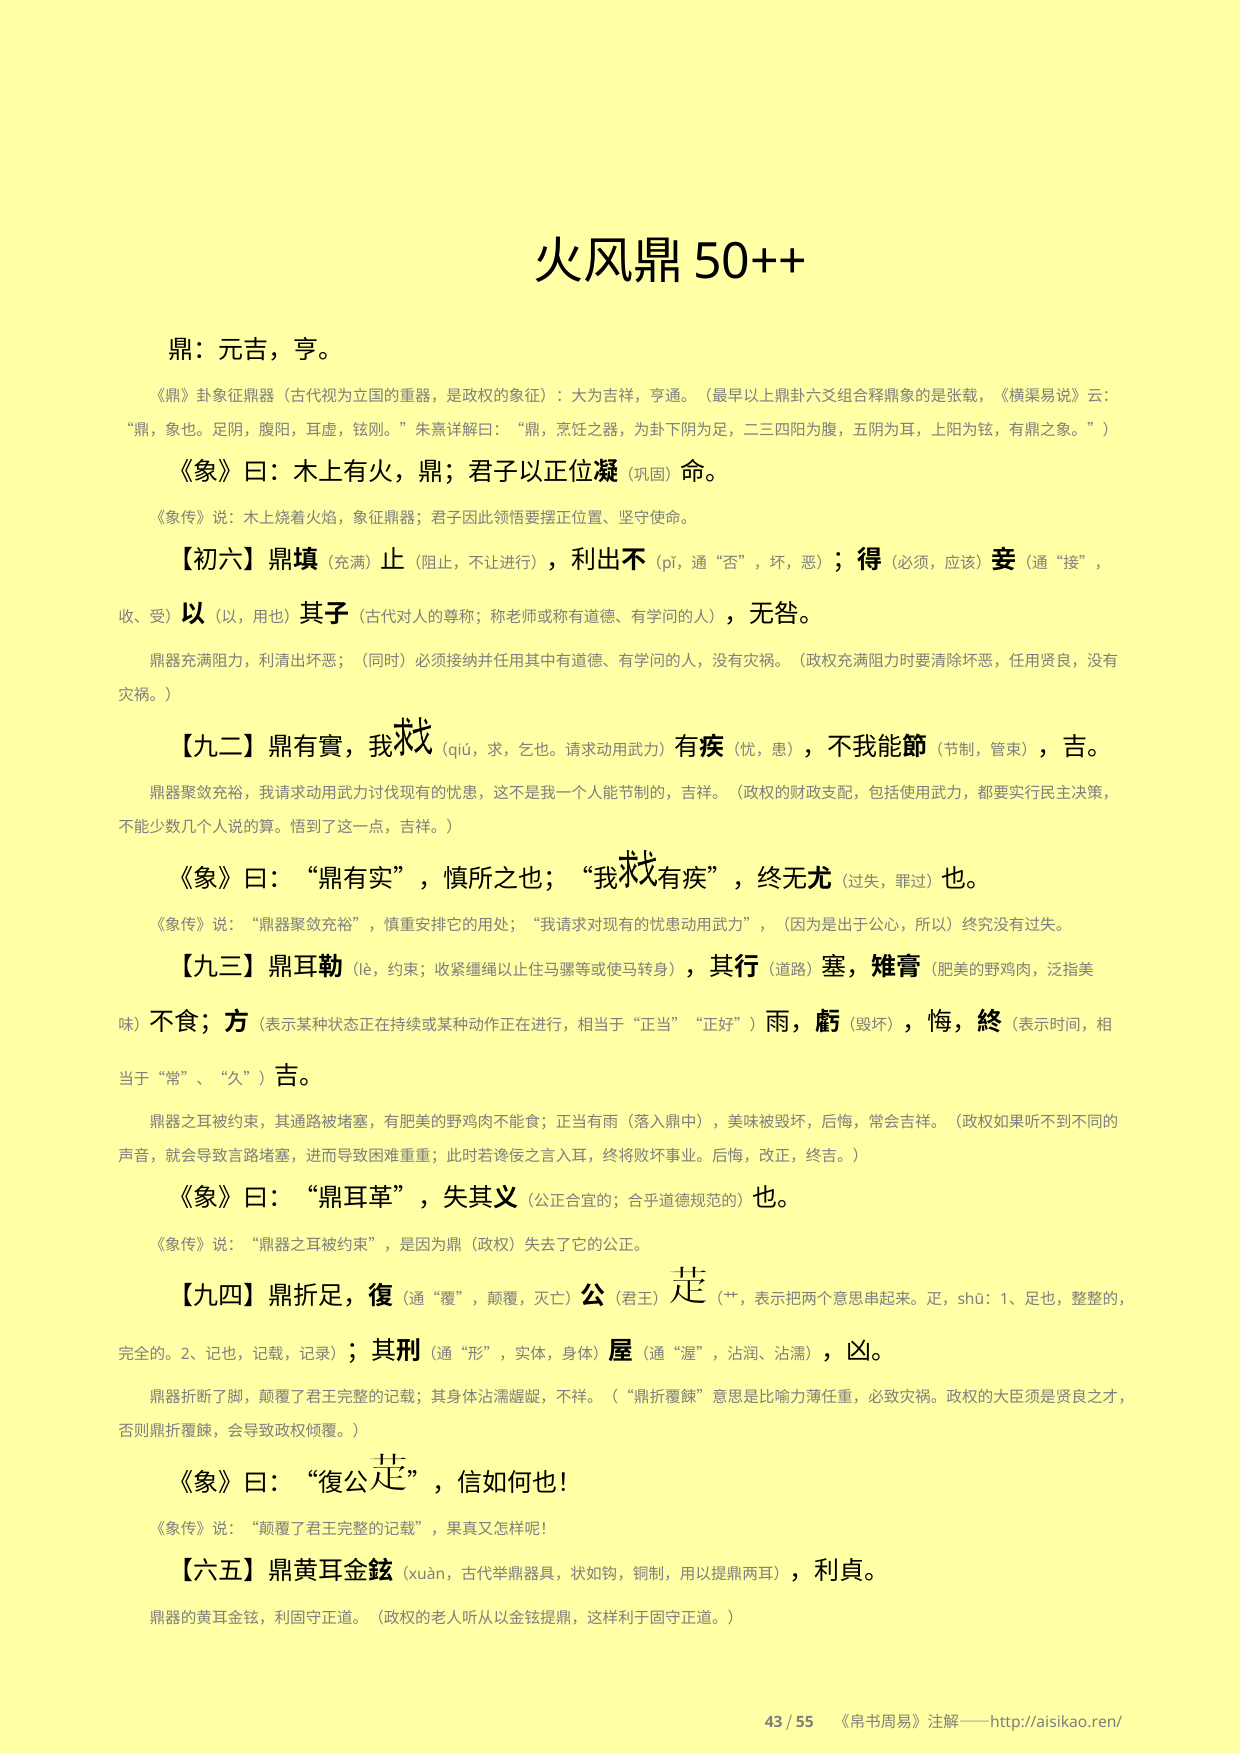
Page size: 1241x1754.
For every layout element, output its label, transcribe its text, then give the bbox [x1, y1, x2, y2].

text 鼎器聚敛充裕，我请求动用武力讨伐现有的忧患，这不是我一个人能节制的，吉祥。（政权的财政支配，包括使用武力，都要实行民主决策，不能少数几个人说的算。悟到了这一点，吉祥。） [118, 781, 1122, 837]
text 《象》曰：“復公”，信如何也！ [118, 1452, 1122, 1498]
text 【九四】鼎折足，復（通“覆”，颠覆，灭亡）公（君王）（艹，表示把两个意思串起来。疋，shū：1、足也，整整的，完全的。2、记也，记载，记录）；其刑（通“形”，实体，身体）屋（通“渥”，沾润、沾濡），凶。 [118, 1266, 1122, 1366]
text 《鼎》卦象征鼎器（古代视为立国的重器，是政权的象征）：大为吉祥，亨通。（最早以上鼎卦六爻组合释鼎象的是张载，《横渠易说》云：“鼎，象也。足阴，腹阳，耳虚，铉刚。”朱熹详解曰：“鼎，烹饪之器，为卦下阴为足，二三四阳为腹，五阴为耳，上阳为铉，有鼎之象。”） [118, 384, 1122, 440]
text 鼎器的黄耳金铉，利固守正道。（政权的老人听从以金铉提鼎，这样利于固守正道。） [118, 1605, 1122, 1627]
subtitle 火风鼎50++ [118, 220, 1122, 293]
text 【九三】鼎耳勒（lè，约束；收紧缰绳以止住马骡等或使马转身），其行（道路）塞，雉膏（肥美的野鸡肉，泛指美味）不食；方（表示某种状态正在持续或某种动作正在进行，相当于“正当”“正好”）雨，虧（毁坏），悔，終（表示时间，相当于“常”、“久”）吉。 [118, 947, 1122, 1092]
picture [668, 1265, 708, 1305]
text 《象》曰：木上有火，鼎；君子以正位凝（巩固）命。 [118, 451, 1122, 488]
text 《象》曰：“鼎有实”，慎所之也；“我有疾”，终无尤（过失，罪过）也。 [118, 848, 1122, 894]
text 《象传》说：“鼎器之耳被约束”，是因为鼎（政权）失去了它的公正。 [118, 1232, 1122, 1254]
text 《象传》说：木上烧着火焰，象征鼎器；君子因此领悟要摆正位置、坚守使命。 [118, 506, 1122, 528]
text 鼎器折断了脚，颠覆了君王完整的记载；其身体沾濡龌龊，不祥。（“鼎折覆餗”意思是比喻力薄任重，必致灾祸。政权的大臣须是贤良之才，否则鼎折覆餗，会导致政权倾覆。） [118, 1384, 1122, 1441]
picture [368, 1452, 408, 1492]
text 鼎器充满阻力，利清出坏恶；（同时）必须接纳并任用其中有道德、有学问的人，没有灾祸。（政权充满阻力时要清除坏恶，任用贤良，没有灾祸。） [118, 648, 1122, 705]
text 【六五】鼎黄耳金鉉（xuàn，古代举鼎器具，状如钩，铜制，用以提鼎两耳），利貞。 [118, 1551, 1122, 1587]
text 鼎：元吉，亨。 [118, 329, 1122, 366]
text 《象传》说：“颠覆了君王完整的记载”，果真又怎样呢！ [118, 1517, 1122, 1539]
picture [618, 848, 658, 888]
text 《象》曰：“鼎耳革”，失其义（公正合宜的；合乎道德规范的）也。 [118, 1177, 1122, 1214]
text 《象传》说：“鼎器聚敛充裕”，慎重安排它的用处；“我请求对现有的忧患动用武力”，（因为是出于公心，所以）终究没有过失。 [118, 913, 1122, 935]
text 【九二】鼎有實，我（qiú，求，乞也。请求动用武力）有疾（忧，患），不我能節（节制，管束），吉。 [118, 716, 1122, 762]
text 【初六】鼎填（充满）止（阻止，不让进行），利出不（pǐ，通“否”，坏，恶）；得（必须，应该）妾（通“接”，收、受）以（以，用也）其子（古代对人的尊称；称老师或称有道德、有学问的人），无咎。 [118, 539, 1122, 630]
text 鼎器之耳被约束，其通路被堵塞，有肥美的野鸡肉不能食；正当有雨（落入鼎中），美味被毁坏，后悔，常会吉祥。（政权如果听不到不同的声音，就会导致言路堵塞，进而导致困难重重；此时若谗佞之言入耳，终将败坏事业。后悔，改正，终吉。） [118, 1110, 1122, 1166]
picture [393, 716, 433, 756]
